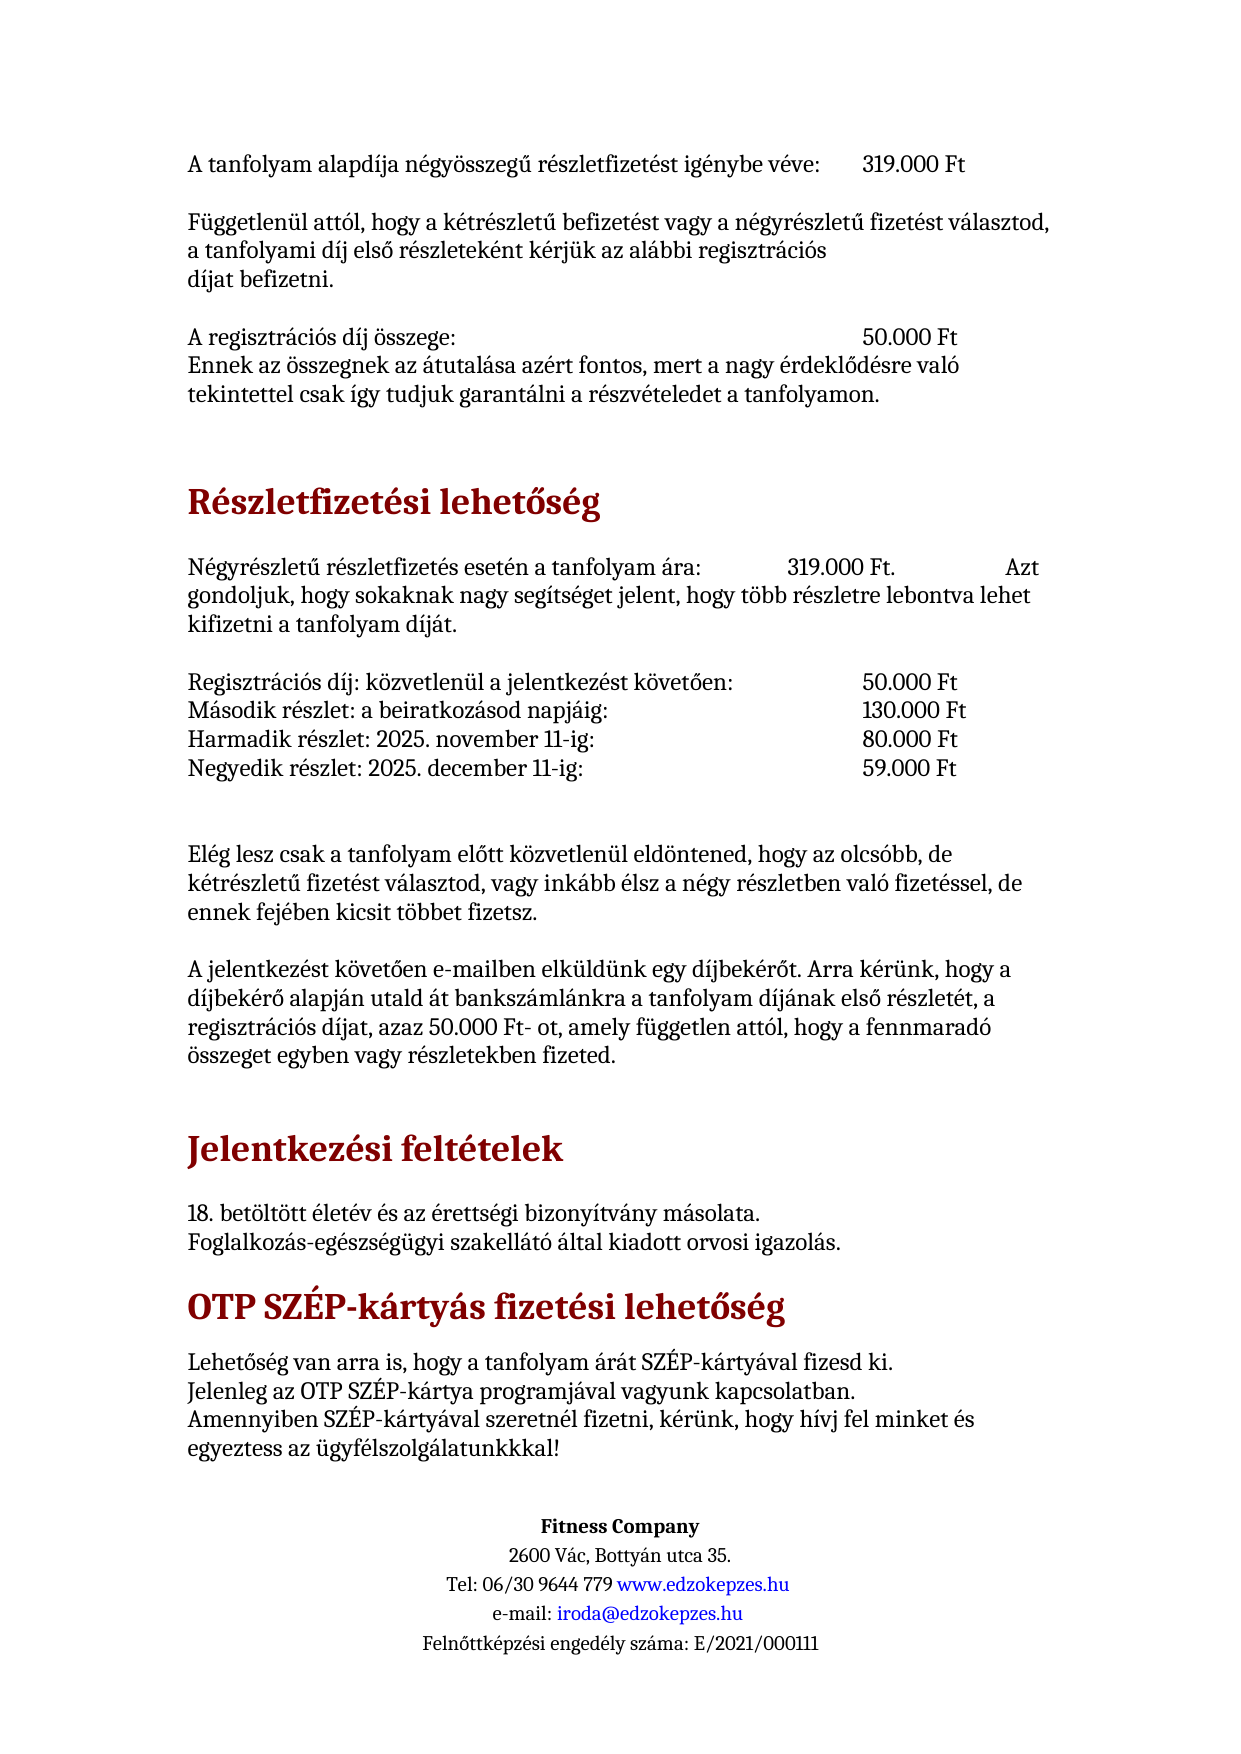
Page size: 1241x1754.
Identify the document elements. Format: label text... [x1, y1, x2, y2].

text Regisztrációs díj: közvetlenül a jelentkezést követően: 50.000 Ft [187, 667, 1053, 696]
text Harmadik részlet: 2025. november 11-ig: 80.000 Ft [187, 725, 1053, 754]
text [187, 1286, 1053, 1463]
text Második részlet: a beiratkozásod napjáig: 130.000 Ft [187, 696, 1053, 725]
text Negyedik részlet: 2025. december 11-ig: 59.000 Ft [187, 754, 1053, 811]
text Jelentkezési feltételek 18. betöltött életév és az érettségi bizonyítvány másolata. [187, 1127, 1053, 1228]
text Foglalkozás-egészségügyi szakellátó által kiadott orvosi igazolás. [187, 1228, 1053, 1286]
text A jelentkezést követően e-mailben elküldünk egy díjbekérőt. Arra kérünk, hogy a díjbekérő alapján utald át bankszámlánkra a tanfolyam díjának első részletét, a regisztrációs díjat, azaz 50.000 Ft- ot, amely független attól, hogy a fennmaradó összeget egyben vagy részletekben fizeted. [187, 955, 1053, 1070]
text A tanfolyam alapdíja négyösszegű részletfizetést igénybe véve: 319.000 Ft [187, 150, 1053, 207]
text Részletfizetési lehetőség [187, 481, 1053, 524]
text A regisztrációs díj összege: 50.000 Ft [187, 322, 1053, 351]
text Ennek az összegnek az átutalása azért fontos, mert a nagy érdeklődésre való tekintettel csak így tudjuk garantálni a részvételedet a tanfolyamon. [187, 351, 1053, 409]
text Függetlenül attól, hogy a kétrészletű befizetést vagy a négyrészletű fizetést választod, a tanfolyami díj első részleteként kérjük az alábbi regisztrációs díjat befizetni. [187, 207, 1053, 294]
text Elég lesz csak a tanfolyam előtt közvetlenül eldöntened, hogy az olcsóbb, de kétrészletű fizetést választod, vagy inkább élsz a négy részletben való fizetéssel, de ennek fejében kicsit többet fizetsz. [187, 840, 1053, 926]
text Négyrészletű részletfizetés esetén a tanfolyam ára: 319.000 Ft. Azt gondoljuk, hogy sokaknak nagy segítséget jelent, hogy több részletre lebontva lehet kifizetni a tanfolyam díját. [187, 524, 1053, 639]
